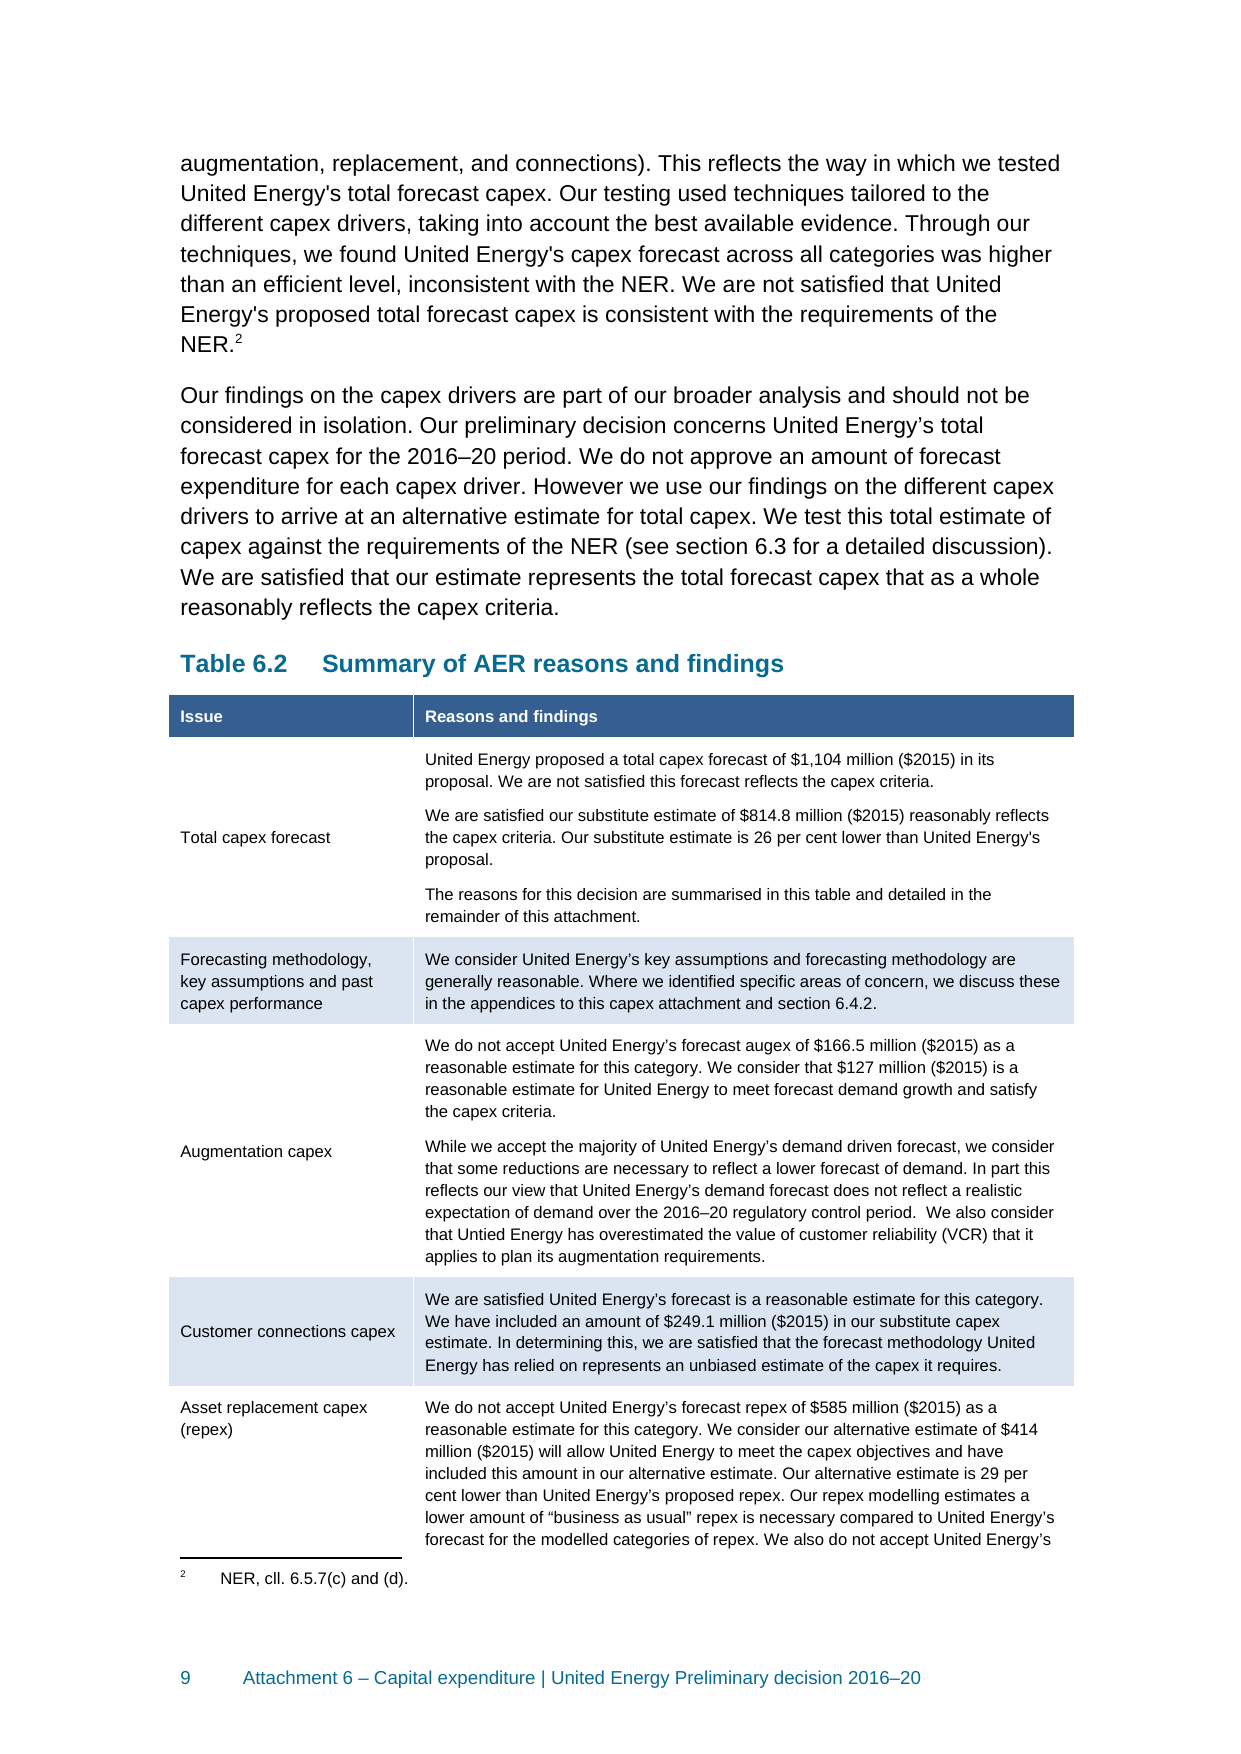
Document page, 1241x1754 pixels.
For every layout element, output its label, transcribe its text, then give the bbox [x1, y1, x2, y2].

table_cell We do not accept United Energy’s forecast augex of $166.5 million ($2015) as a reasonable estimate for this category. We consider that $127 million ($2015) is a reasonable estimate for United Energy to meet forecast demand growth and satisfy the capex criteria. While we accept the majority of United Energy’s demand driven forecast, we consider that some reductions are necessary to reflect a lower forecast of demand. In part this reflects our view that United Energy’s demand forecast does not reflect a realistic expectation of demand over the 2016–20 regulatory control period. We also consider that Untied Energy has overestimated the value of customer reliability (VCR) that it applies to plan its augmentation requirements. [414, 1024, 1074, 1277]
picture [296, 1674, 300, 1684]
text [180, 150, 1063, 358]
table_cell Customer connections capex [169, 1277, 413, 1386]
text Our findings on the capex drivers are part of our broader analysis and should not be considered in isolation. Our preliminary decision concerns United Energy’s total forecast capex for the 2016–20 period. We do not approve an amount of forecast expenditure for each capex driver. However we use our findings on the different capex drivers to arrive at an alternative estimate for total capex. We test this total estimate of capex against the requirements of the NER (see section 6.3 for a detailed discussion). We are satisfied that our estimate represents the total forecast capex that as a whole reasonably reflects the capex criteria. [180, 382, 1063, 620]
table_cell Augmentation capex [169, 1024, 413, 1277]
table_cell Asset replacement capex (repex) [169, 1386, 413, 1549]
picture [623, 1674, 627, 1684]
table_cell Forecasting methodology, key assumptions and past capex performance [169, 937, 413, 1024]
table_header Reasons and findings [414, 695, 1074, 737]
table_header Issue [169, 695, 413, 737]
table_cell Total capex forecast [169, 737, 413, 937]
table_cell We consider United Energy’s key assumptions and forecasting methodology are generally reasonable. Where we identified specific areas of concern, we discuss these in the appendices to this capex attachment and section 6.4.2. [414, 937, 1074, 1024]
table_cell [414, 1386, 1074, 1549]
table_cell We are satisfied United Energy’s forecast is a reasonable estimate for this category. We have included an amount of $249.1 million ($2015) in our substitute capex estimate. In determining this, we are satisfied that the forecast methodology United Energy has relied on represents an unbiased estimate of the capex it requires. [414, 1277, 1074, 1386]
table_cell United Energy proposed a total capex forecast of $1,104 million ($2015) in its proposal. We are not satisfied this forecast reflects the capex criteria. We are satisfied our substitute estimate of $814.8 million ($2015) reasonably reflects the capex criteria. Our substitute estimate is 26 per cent lower than United Energy's proposal. The reasons for this decision are summarised in this table and detailed in the remainder of this attachment. [414, 737, 1074, 937]
picture [322, 1674, 326, 1684]
